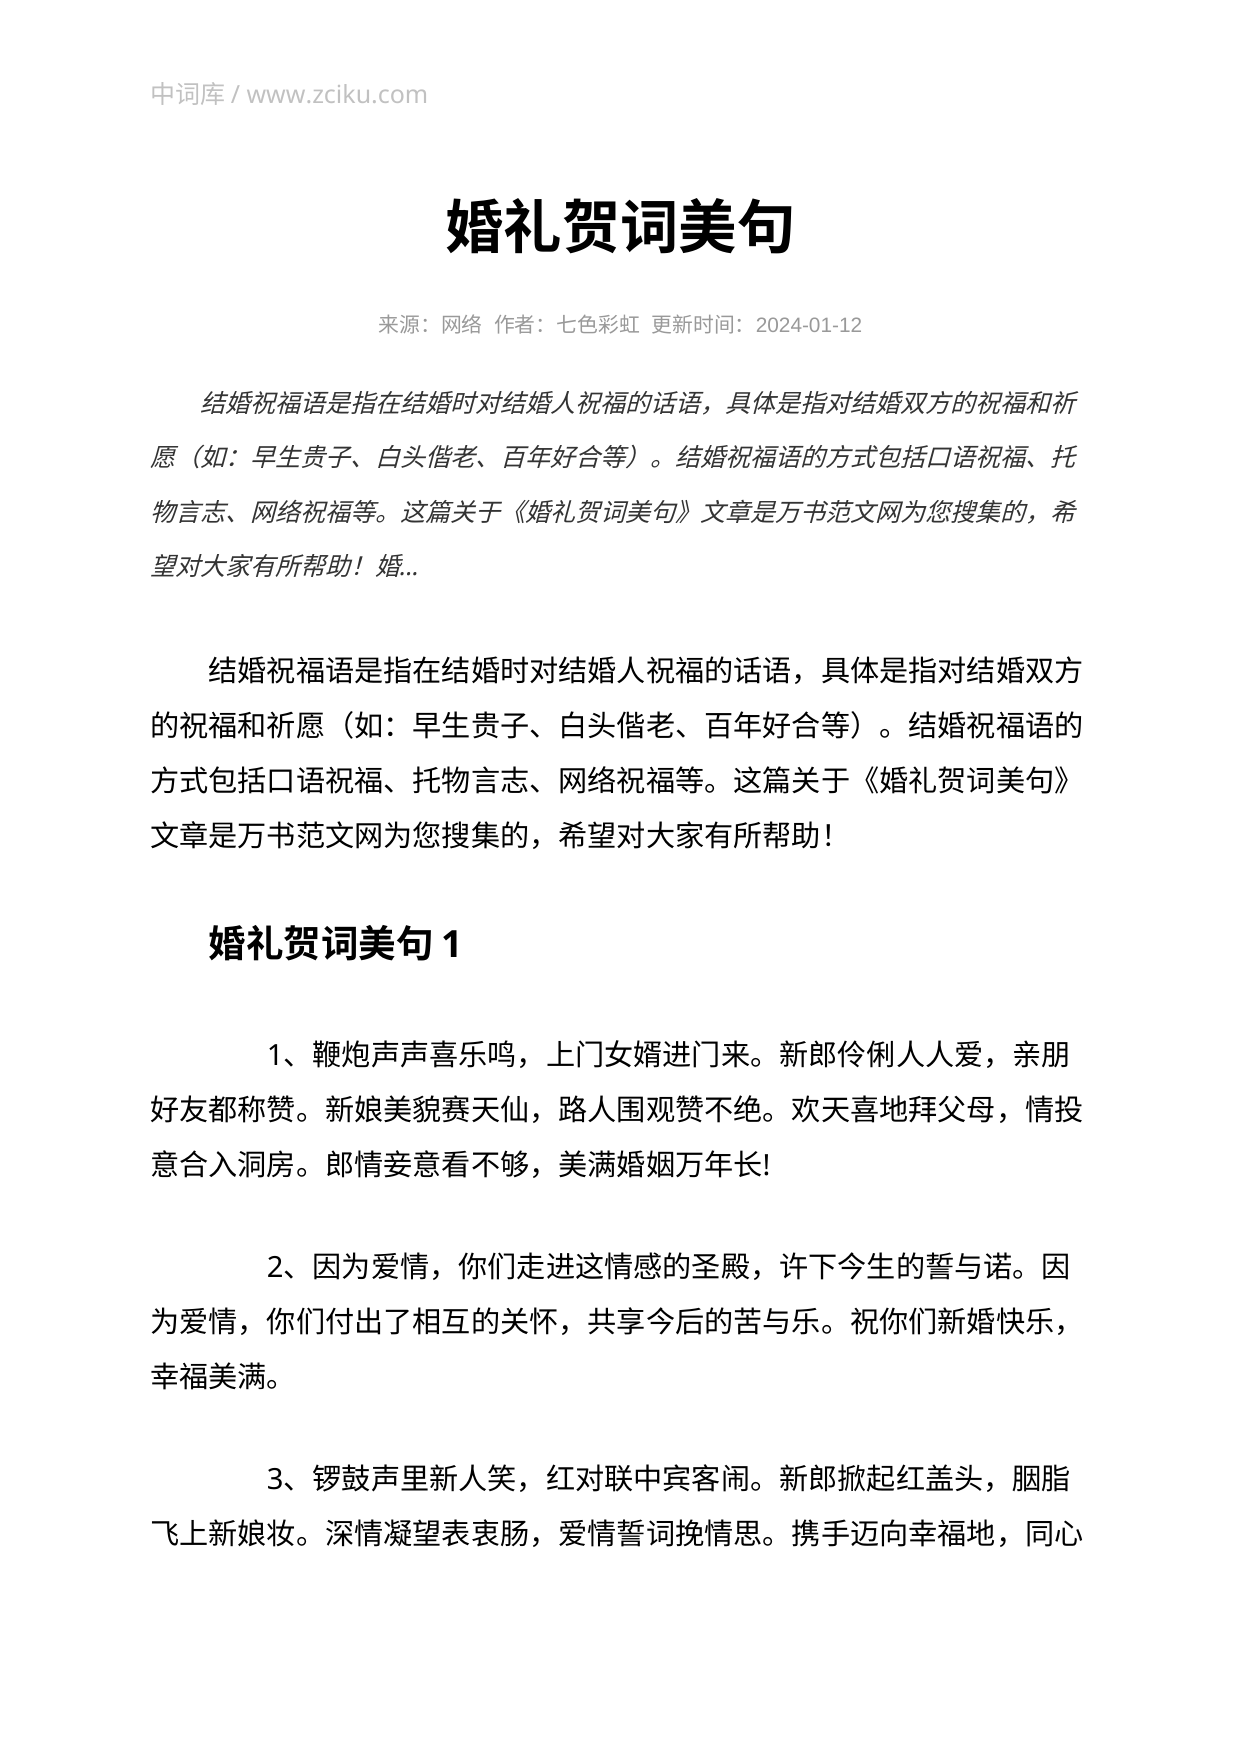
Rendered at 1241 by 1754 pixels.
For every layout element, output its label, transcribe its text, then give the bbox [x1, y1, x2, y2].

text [150, 1455, 1090, 1553]
subtitle 婚礼贺词美句 [150, 181, 1090, 266]
text 结婚祝福语是指在结婚时对结婚人祝福的话语，具体是指对结婚双方的祝福和祈愿（如：早生贵子、白头偕老、百年好合等）。结婚祝福语的方式包括口语祝福、托物言志、网络祝福等。这篇关于《婚礼贺词美句》文章是万书范文网为您搜集的，希望对大家有所帮助！婚... [150, 383, 1090, 583]
text 婚礼贺词美句1 [150, 914, 1090, 969]
text 1、鞭炮声声喜乐鸣，上门女婿进门来。新郎伶俐人人爱，亲朋好友都称赞。新娘美貌赛天仙，路人围观赞不绝。欢天喜地拜父母，情投意合入洞房。郎情妾意看不够，美满婚姻万年长! [150, 1032, 1090, 1184]
text 2、因为爱情，你们走进这情感的圣殿，许下今生的誓与诺。因为爱情，你们付出了相互的关怀，共享今后的苦与乐。祝你们新婚快乐，幸福美满。 [150, 1244, 1090, 1396]
text 来源：网络 作者：七色彩虹 更新时间：2024-01-12 [150, 313, 1090, 337]
text 结婚祝福语是指在结婚时对结婚人祝福的话语，具体是指对结婚双方的祝福和祈愿（如：早生贵子、白头偕老、百年好合等）。结婚祝福语的方式包括口语祝福、托物言志、网络祝福等。这篇关于《婚礼贺词美句》文章是万书范文网为您搜集的，希望对大家有所帮助！ [150, 648, 1090, 855]
